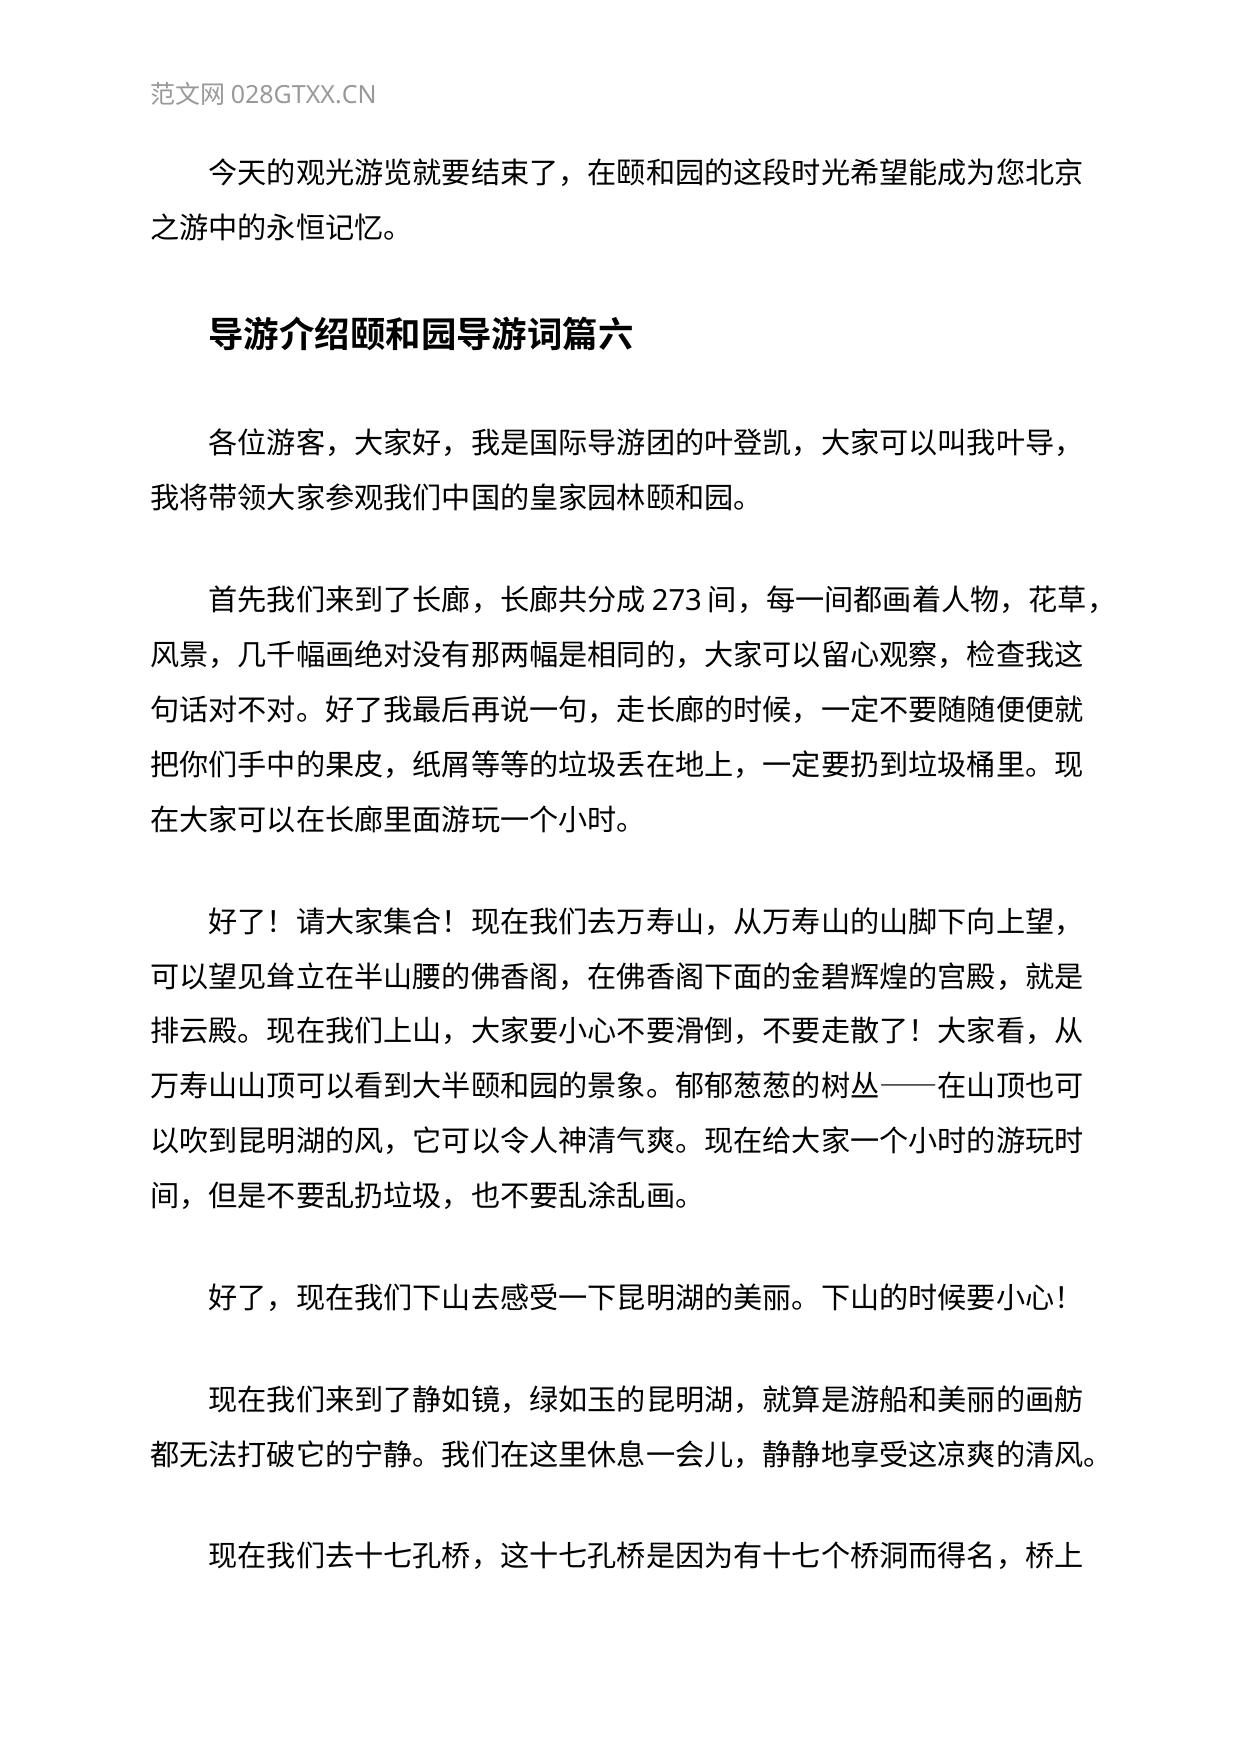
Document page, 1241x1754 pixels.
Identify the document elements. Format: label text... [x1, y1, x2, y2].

text 首先我们来到了长廊，长廊共分成273间，每一间都画着人物，花草，风景，几千幅画绝对没有那两幅是相同的，大家可以留心观察，检查我这句话对不对。好了我最后再说一句，走长廊的时候，一定不要随随便便就把你们手中的果皮，纸屑等等的垃圾丢在地上，一定要扔到垃圾桶里。现在大家可以在长廊里面游玩一个小时。 [150, 577, 1090, 839]
text 现在我们来到了静如镜，绿如玉的昆明湖，就算是游船和美丽的画舫都无法打破它的宁静。我们在这里休息一会儿，静静地享受这凉爽的清风。 [150, 1376, 1090, 1473]
text 各位游客，大家好，我是国际导游团的叶登凯，大家可以叫我叶导，我将带领大家参观我们中国的皇家园林颐和园。 [150, 420, 1090, 517]
text 好了！请大家集合！现在我们去万寿山，从万寿山的山脚下向上望，可以望见耸立在半山腰的佛香阁，在佛香阁下面的金碧辉煌的宫殿，就是排云殿。现在我们上山，大家要小心不要滑倒，不要走散了！大家看，从万寿山山顶可以看到大半颐和园的景象。郁郁葱葱的树丛——在山顶也可以吹到昆明湖的风，它可以令人神清气爽。现在给大家一个小时的游玩时间，但是不要乱扔垃圾，也不要乱涂乱画。 [150, 898, 1090, 1215]
text 导游介绍颐和园导游词篇六 [150, 307, 1090, 358]
text 好了，现在我们下山去感受一下昆明湖的美丽。下山的时候要小心！ [150, 1274, 1090, 1317]
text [150, 1533, 1090, 1575]
text 今天的观光游览就要结束了，在颐和园的这段时光希望能成为您北京之游中的永恒记忆。 [150, 150, 1090, 247]
